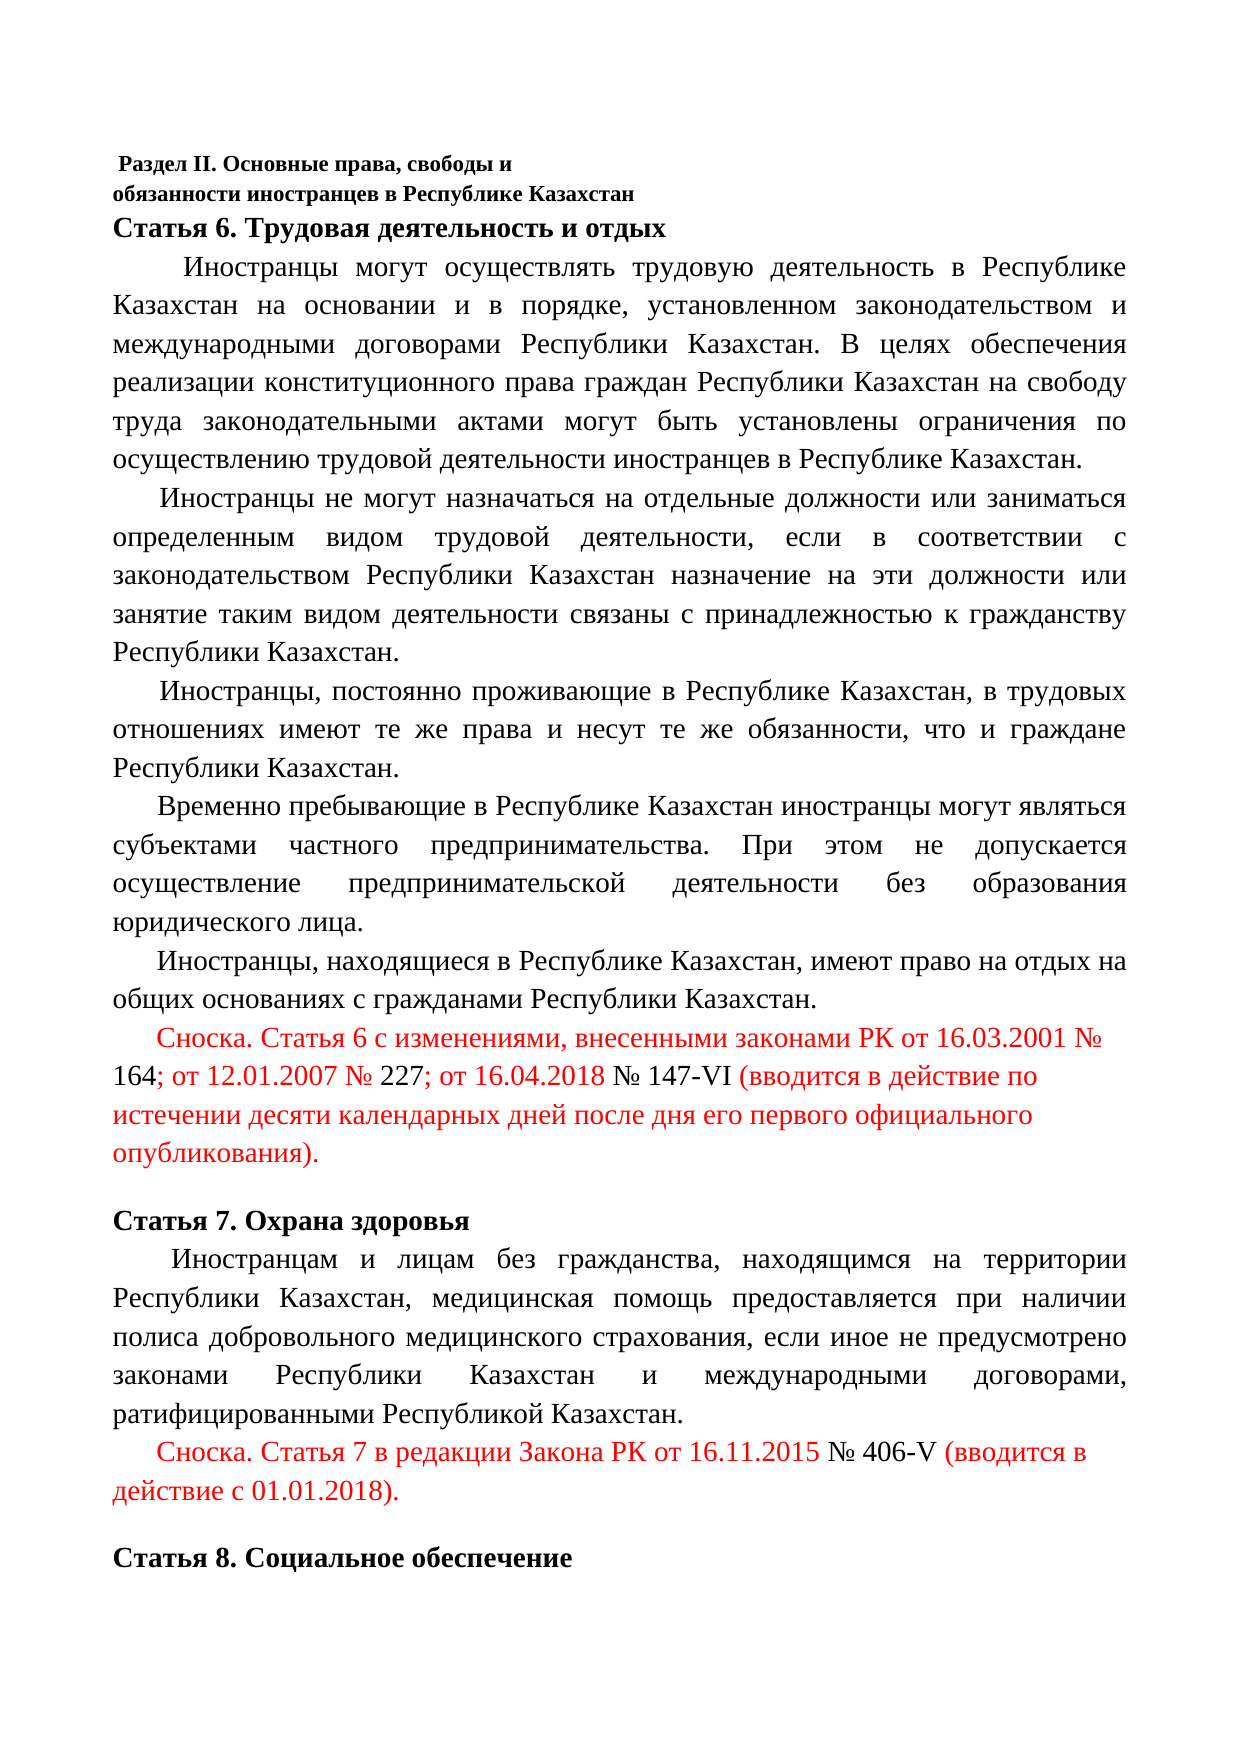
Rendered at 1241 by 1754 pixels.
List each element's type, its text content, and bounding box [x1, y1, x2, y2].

text Иностранцы не могут назначаться на отдельные должности или заниматься определенным видом трудовой деятельности, если в соответствии с законодательством Республики Казахстан назначение на эти должности или занятие таким видом деятельности связаны с принадлежностью к гражданству Республики Казахстан. [112, 480, 1128, 668]
text Иностранцы, находящиеся в Республике Казахстан, имеют право на отдых на общих основаниях с гражданами Республики Казахстан. [112, 943, 1128, 1015]
text Статья 6. Трудовая деятельность и отдых [112, 210, 1128, 244]
text Сноска. Статья 7 в редакции Закона РК от 16.11.2015 № 406-V (вводится в действие с 01.01.2018). [112, 1434, 1128, 1537]
text Сноска. Статья 6 с изменениями, внесенными законами РК от 16.03.2001 № 164; от 12.01.2007 № 227; от 16.04.2018 № 147-VІ (вводится в действие по истечении десяти календарных дней после дня его первого официального опубликования). [112, 1020, 1128, 1199]
text Раздел II. Основные права, свободы и обязанности иностранцев в Республике Казахстан [112, 150, 1128, 207]
text Иностранцы, постоянно проживающие в Республике Казахстан, в трудовых отношениях имеют те же права и несут те же обязанности, что и граждане Республики Казахстан. [112, 673, 1128, 783]
text Временно пребывающие в Республике Казахстан иностранцы могут являться субъектами частного предпринимательства. При этом не допускается осуществление предпринимательской деятельности без образования юридического лица. [112, 788, 1128, 938]
text Иностранцы могут осуществлять трудовую деятельность в Республике Казахстан на основании и в порядке, установленном законодательством и международными договорами Республики Казахстан. В целях обеспечения реализации конституционного права граждан Республики Казахстан на свободу труда законодательными актами могут быть установлены ограничения по осуществлению трудовой деятельности иностранцев в Республике Казахстан. [112, 249, 1128, 475]
text Иностранцам и лицам без гражданства, находящимся на территории Республики Казахстан, медицинская помощь предоставляется при наличии полиса добровольного медицинского страхования, если иное не предусмотрено законами Республики Казахстан и международными договорами, ратифицированными Республикой Казахстан. [112, 1242, 1128, 1429]
text Статья 8. Социальное обеспечение [112, 1540, 1128, 1574]
text Статья 7. Охрана здоровья [112, 1203, 1128, 1237]
